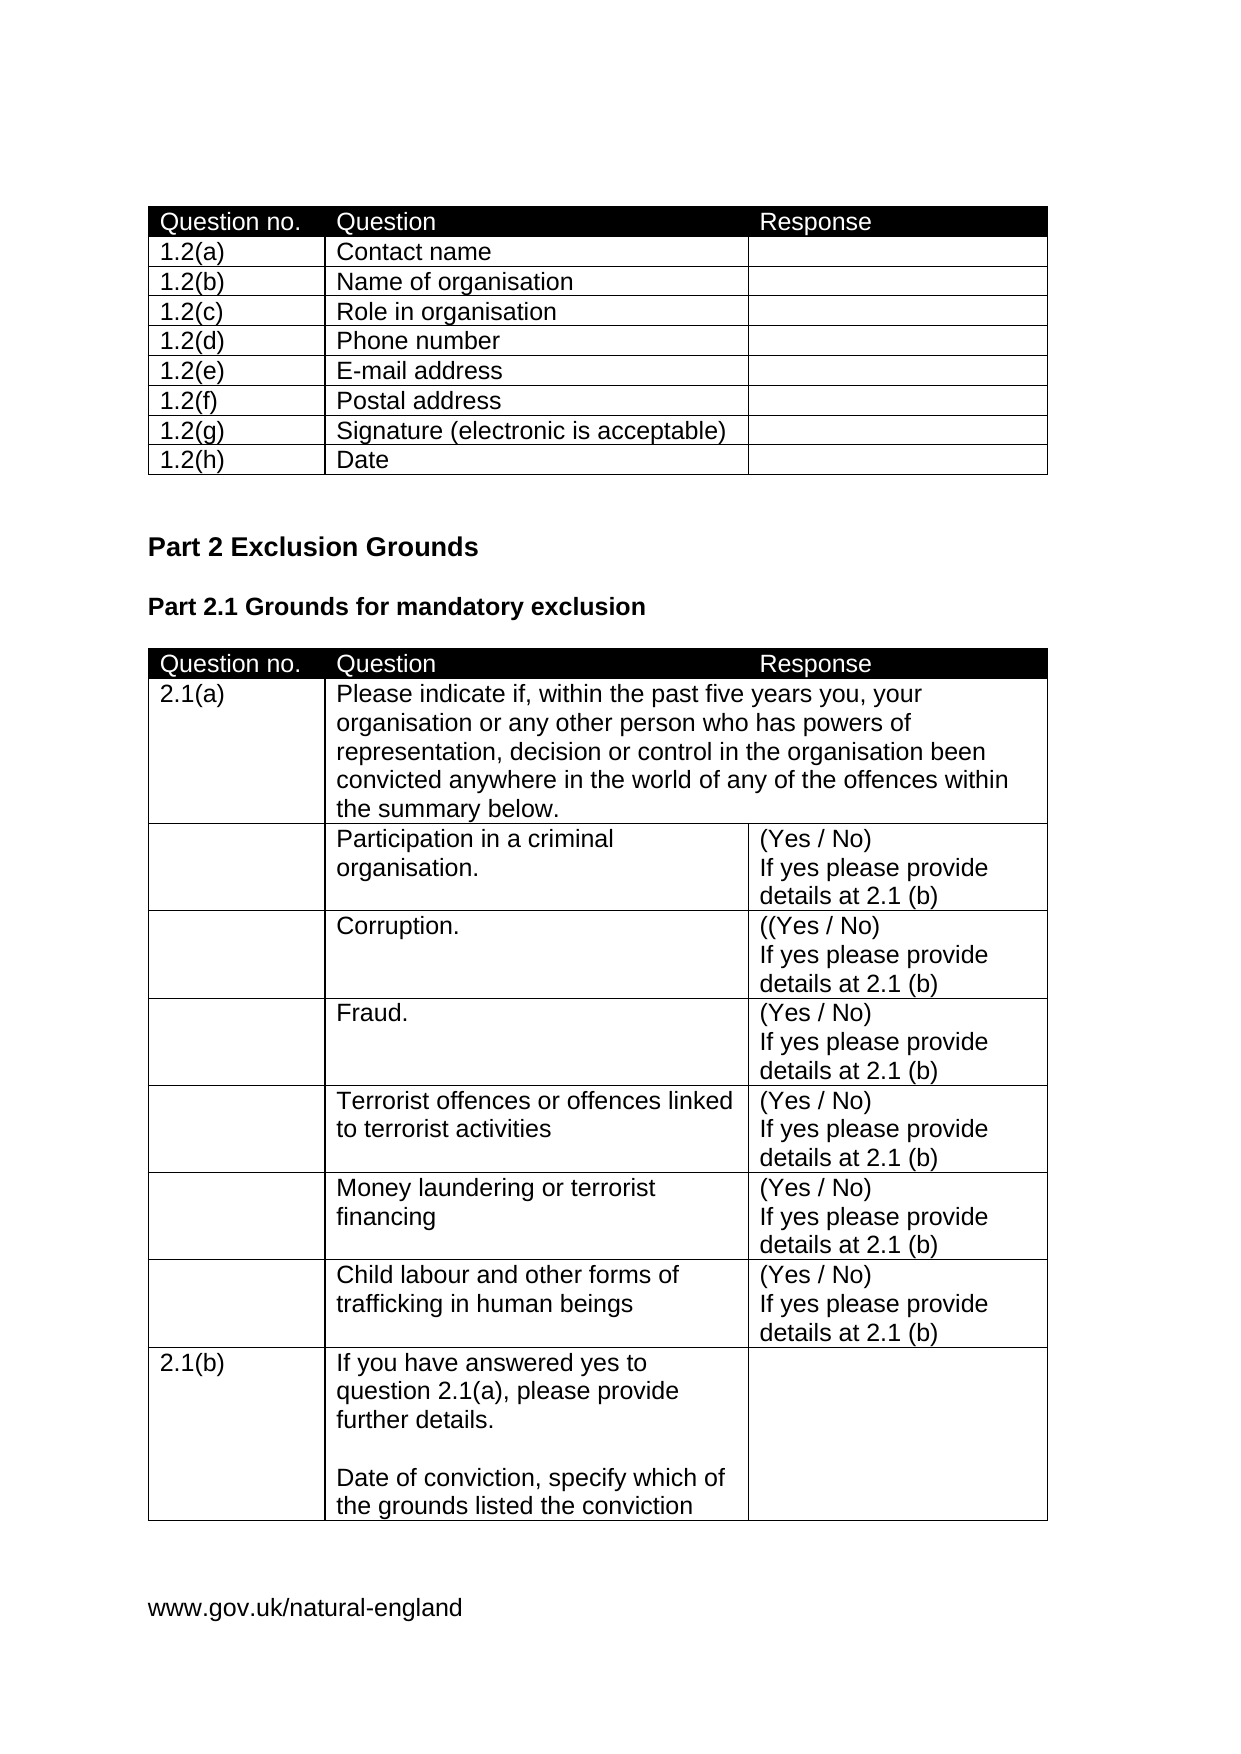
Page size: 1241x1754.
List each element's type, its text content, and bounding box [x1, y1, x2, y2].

table_cell [149, 999, 324, 1085]
table_header Response [749, 207, 1047, 236]
table_cell [749, 445, 1047, 474]
text Part 2.1 Grounds for mandatory exclusion [148, 592, 1048, 621]
table_cell (Yes / No) If yes please provide details at 2.1 (b) [749, 1260, 1047, 1347]
table_cell [749, 267, 1047, 295]
table_cell Child labour and other forms of trafficking in human beings [326, 1260, 748, 1347]
table_cell 1.2(c) [149, 296, 324, 325]
table_cell [749, 356, 1047, 385]
table_header Question [326, 207, 748, 236]
table_cell [749, 386, 1047, 414]
table_cell Participation in a criminal organisation. [326, 824, 748, 910]
table_cell Terrorist offences or offences linked to terrorist activities [326, 1086, 748, 1172]
table_cell Fraud. [326, 999, 748, 1085]
table_cell Phone number [326, 326, 748, 355]
table_cell Contact name [326, 237, 748, 266]
table_cell (Yes / No) If yes please provide details at 2.1 (b) [749, 1173, 1047, 1259]
table_cell (Yes / No) If yes please provide details at 2.1 (b) [749, 999, 1047, 1085]
table_cell 1.2(f) [149, 386, 324, 414]
table_cell Money laundering or terrorist financing [326, 1173, 748, 1259]
table_cell 2.1(b) [149, 1348, 324, 1520]
table_cell Signature (electronic is acceptable) [326, 416, 748, 444]
table_cell [149, 1173, 324, 1259]
table_cell Role in organisation [326, 296, 748, 325]
table_cell Corruption. [326, 911, 748, 997]
table_cell [749, 326, 1047, 355]
text Part 2 Exclusion Grounds [148, 531, 1048, 562]
table_cell Postal address [326, 386, 748, 414]
table_cell E-mail address [326, 356, 748, 385]
table_cell 1.2(e) [149, 356, 324, 385]
table_header Response [749, 649, 1047, 678]
table_cell [149, 824, 324, 910]
table_header Question [326, 649, 748, 678]
table_cell (Yes / No) If yes please provide details at 2.1 (b) [749, 824, 1047, 910]
table_cell [749, 237, 1047, 266]
table_cell 1.2(b) [149, 267, 324, 295]
table_header Question no. [149, 207, 324, 236]
table_cell [749, 296, 1047, 325]
table_cell 2.1(a) [149, 679, 324, 823]
table_cell [149, 1260, 324, 1347]
table_cell 1.2(a) [149, 237, 324, 266]
table_header Question no. [149, 649, 324, 678]
table_cell ((Yes / No) If yes please provide details at 2.1 (b) [749, 911, 1047, 997]
table_cell 1.2(g) [149, 416, 324, 444]
table_cell 1.2(h) [149, 445, 324, 474]
table_cell 1.2(d) [149, 326, 324, 355]
table_cell [149, 1086, 324, 1172]
table_cell Please indicate if, within the past five years you, your organisation or any other person who has powers of representation, decision or control in the organisation been convicted anywhere in the world of any of the offences within the summary below. [326, 679, 1047, 823]
table_cell Date [326, 445, 748, 474]
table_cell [326, 1348, 748, 1520]
table_cell (Yes / No) If yes please provide details at 2.1 (b) [749, 1086, 1047, 1172]
table_cell Name of organisation [326, 267, 748, 295]
table_cell [749, 1348, 1047, 1520]
table_cell [149, 911, 324, 997]
table_cell [749, 416, 1047, 444]
